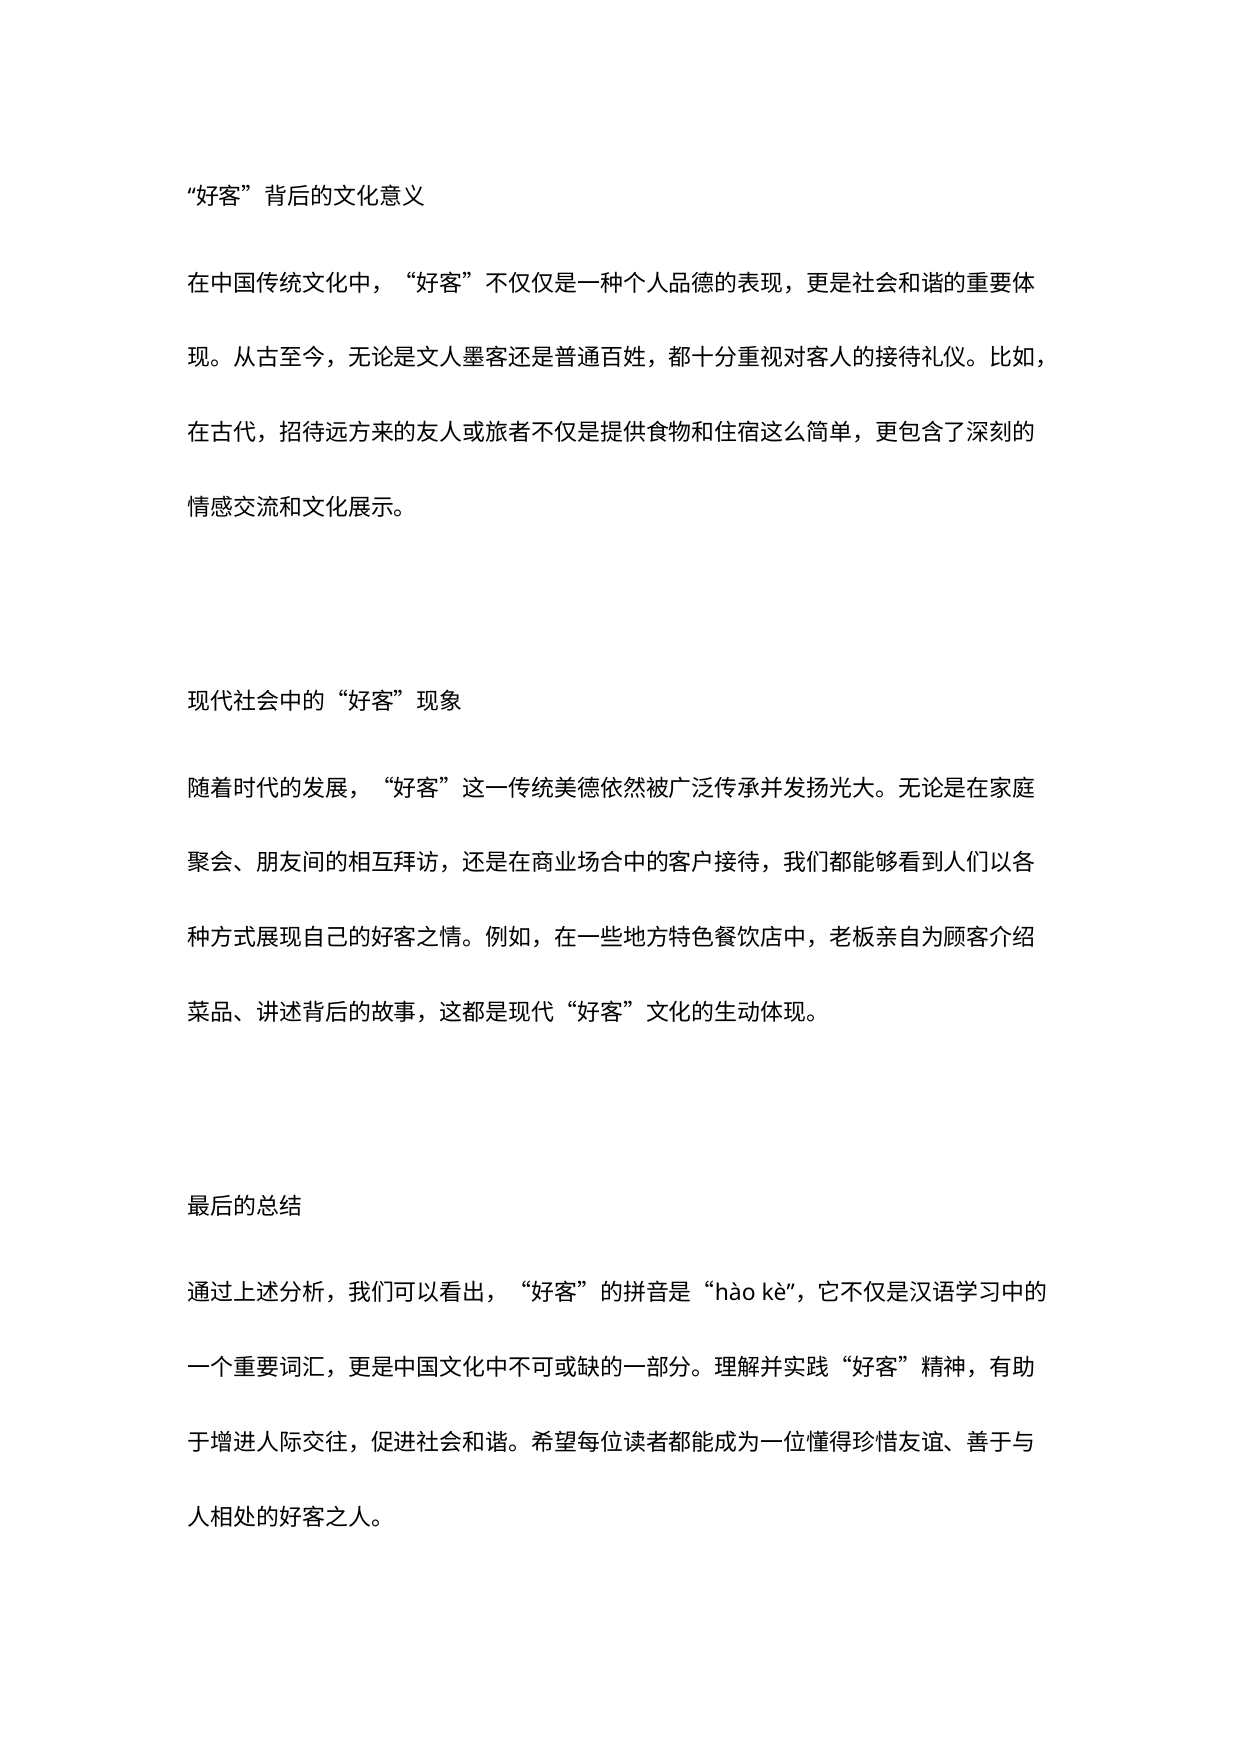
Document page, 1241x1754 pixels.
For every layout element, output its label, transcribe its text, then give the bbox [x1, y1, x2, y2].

text “好客”背后的文化意义 [187, 162, 1053, 227]
text 通过上述分析，我们可以看出，“好客”的拼音是“hào kè”，它不仅是汉语学习中的一个重要词汇，更是中国文化中不可或缺的一部分。理解并实践“好客”精神，有助于增进人际交往，促进社会和谐。希望每位读者都能成为一位懂得珍惜友谊、善于与人相处的好客之人。 [187, 1258, 1053, 1547]
text 在中国传统文化中，“好客”不仅仅是一种个人品德的表现，更是社会和谐的重要体现。从古至今，无论是文人墨客还是普通百姓，都十分重视对客人的接待礼仪。比如，在古代，招待远方来的友人或旅者不仅是提供食物和住宿这么简单，更包含了深刻的情感交流和文化展示。 [187, 249, 1053, 538]
text 随着时代的发展，“好客”这一传统美德依然被广泛传承并发扬光大。无论是在家庭聚会、朋友间的相互拜访，还是在商业场合中的客户接待，我们都能够看到人们以各种方式展现自己的好客之情。例如，在一些地方特色餐饮店中，老板亲自为顾客介绍菜品、讲述背后的故事，这都是现代“好客”文化的生动体现。 [187, 753, 1053, 1043]
text 现代社会中的“好客”现象 [187, 667, 1053, 732]
text 最后的总结 [187, 1172, 1053, 1237]
